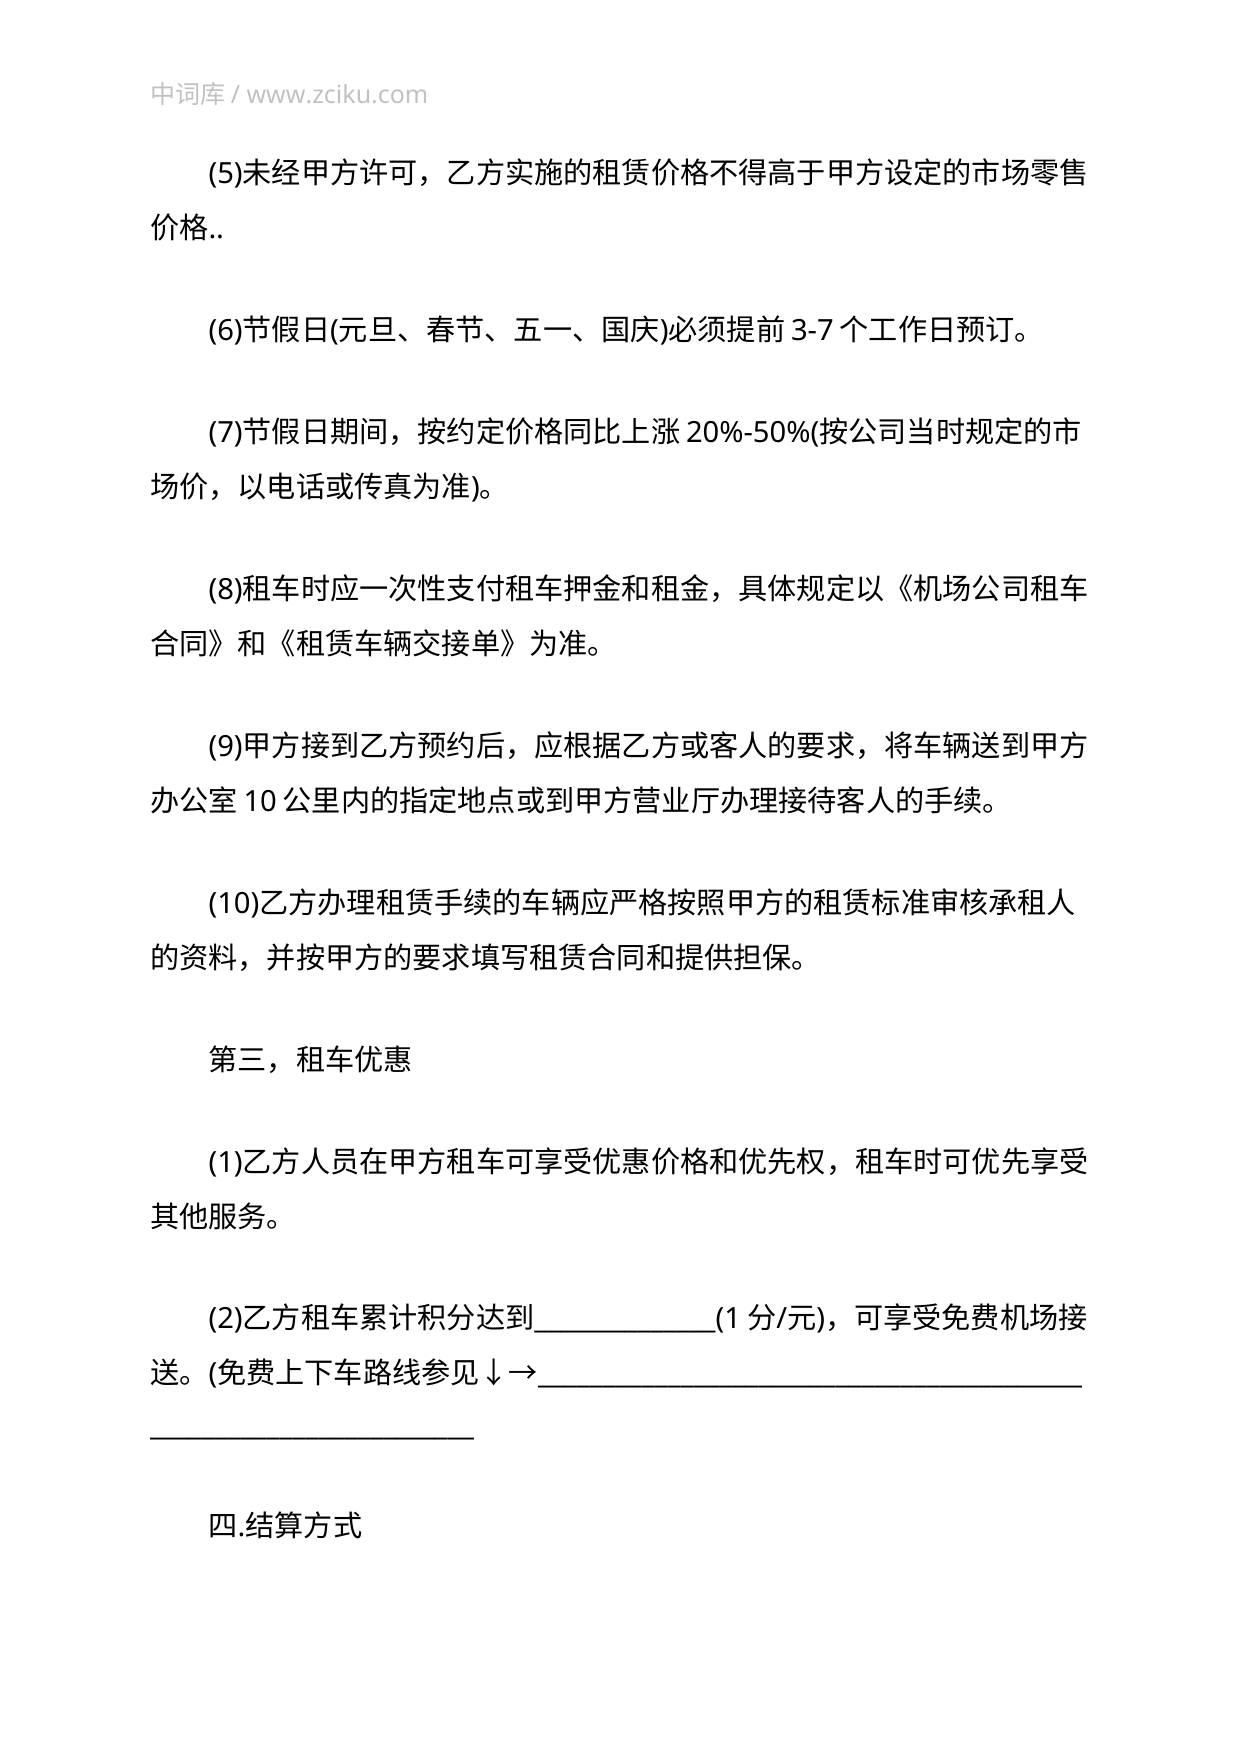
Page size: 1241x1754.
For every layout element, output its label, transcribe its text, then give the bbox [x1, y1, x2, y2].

text (2)乙方租车累计积分达到______________(1分/元)，可享受免费机场接送。(免费上下车路线参见↓→___________________________________________________________________ [150, 1295, 1090, 1444]
text (5)未经甲方许可，乙方实施的租赁价格不得高于甲方设定的市场零售价格.. [150, 150, 1090, 247]
text (7)节假日期间，按约定价格同比上涨20%-50%(按公司当时规定的市场价，以电话或传真为准)。 [150, 409, 1090, 506]
text (6)节假日(元旦、春节、五一、国庆)必须提前3-7个工作日预订。 [150, 307, 1090, 349]
text (10)乙方办理租赁手续的车辆应严格按照甲方的租赁标准审核承租人的资料，并按甲方的要求填写租赁合同和提供担保。 [150, 880, 1090, 977]
text (9)甲方接到乙方预约后，应根据乙方或客人的要求，将车辆送到甲方办公室10公里内的指定地点或到甲方营业厅办理接待客人的手续。 [150, 723, 1090, 820]
text (1)乙方人员在甲方租车可享受优惠价格和优先权，租车时可优先享受其他服务。 [150, 1138, 1090, 1236]
text 四.结算方式 [150, 1503, 1090, 1545]
text (8)租车时应一次性支付租车押金和租金，具体规定以《机场公司租车合同》和《租赁车辆交接单》为准。 [150, 566, 1090, 663]
text 第三，租车优惠 [150, 1036, 1090, 1079]
